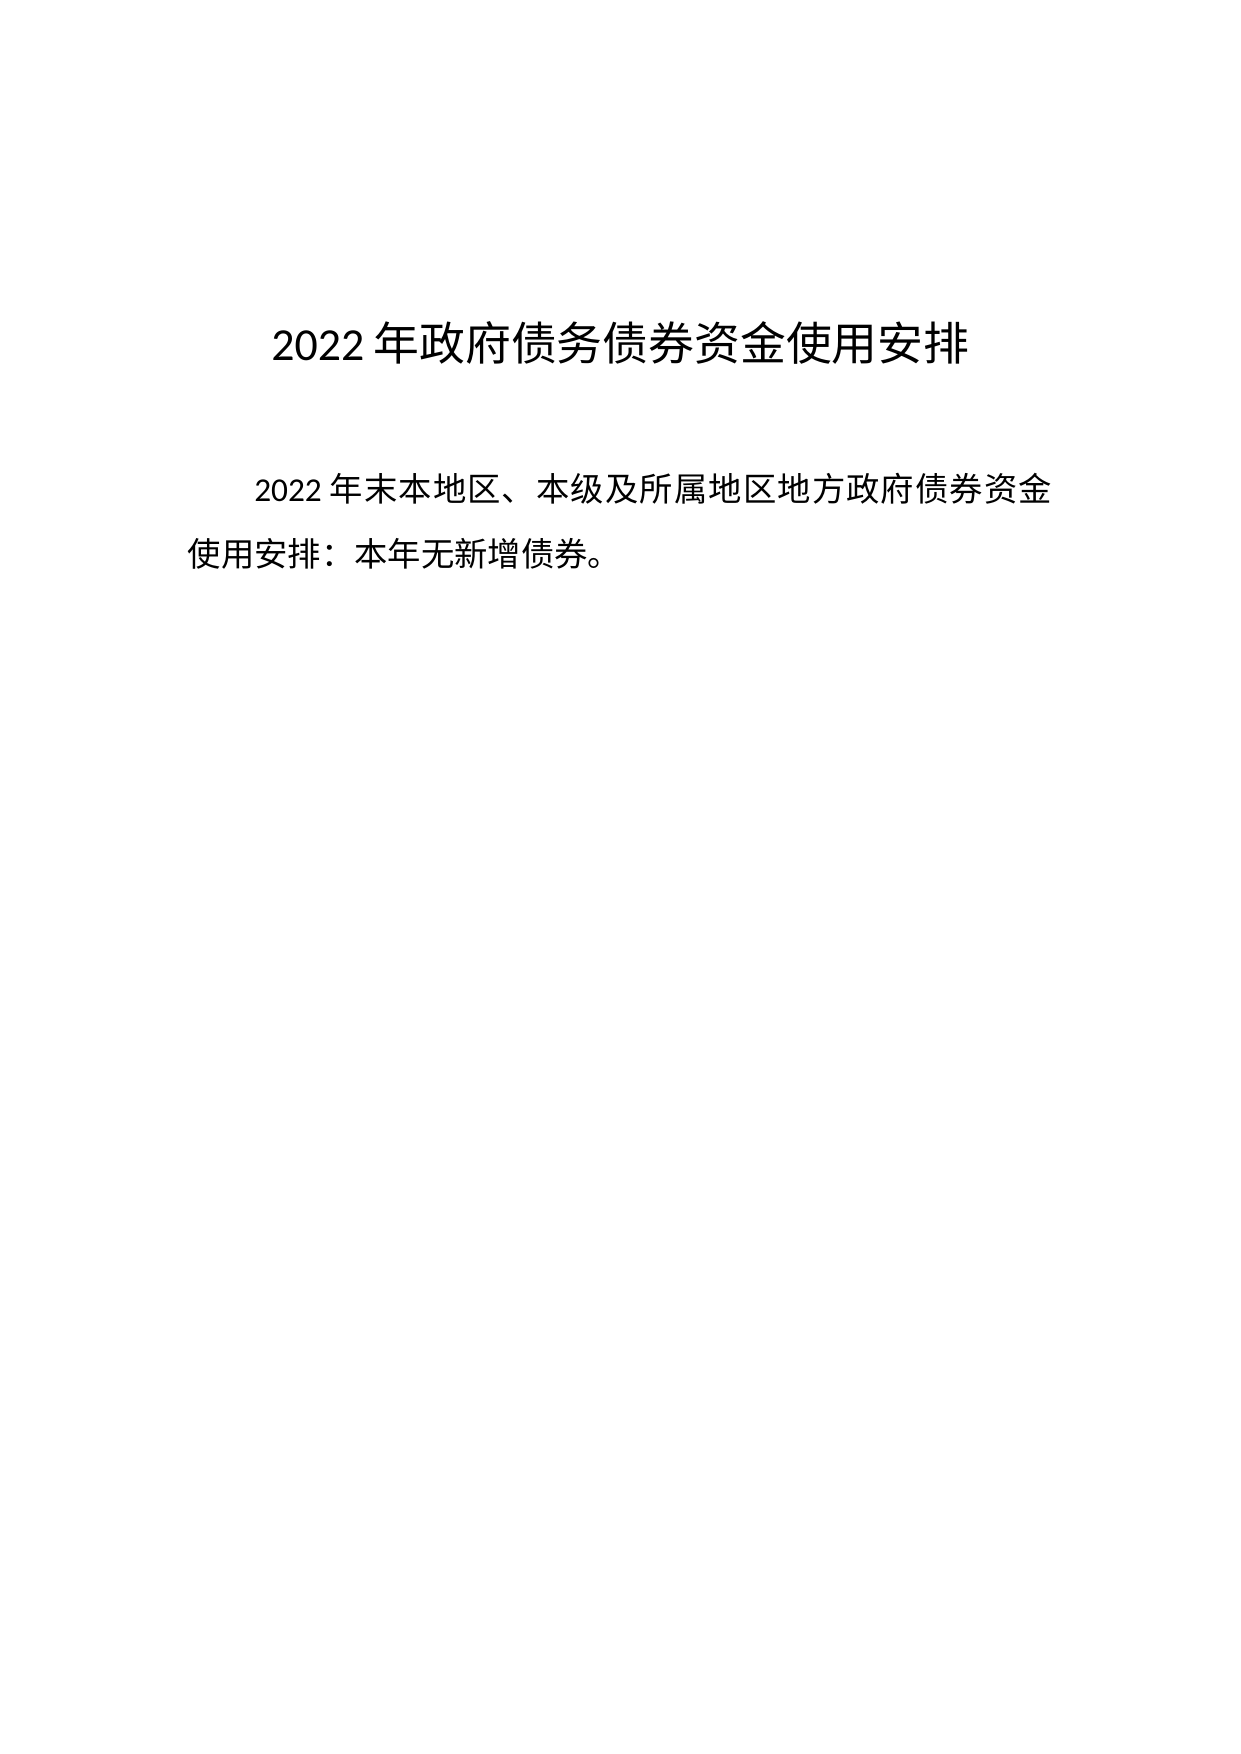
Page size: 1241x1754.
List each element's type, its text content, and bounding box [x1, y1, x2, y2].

text 2022年政府债务债券资金使用安排 [187, 292, 1053, 389]
text 2022年末本地区、本级及所属地区地方政府债券资金使用安排：本年无新增债券。 [187, 454, 1053, 584]
